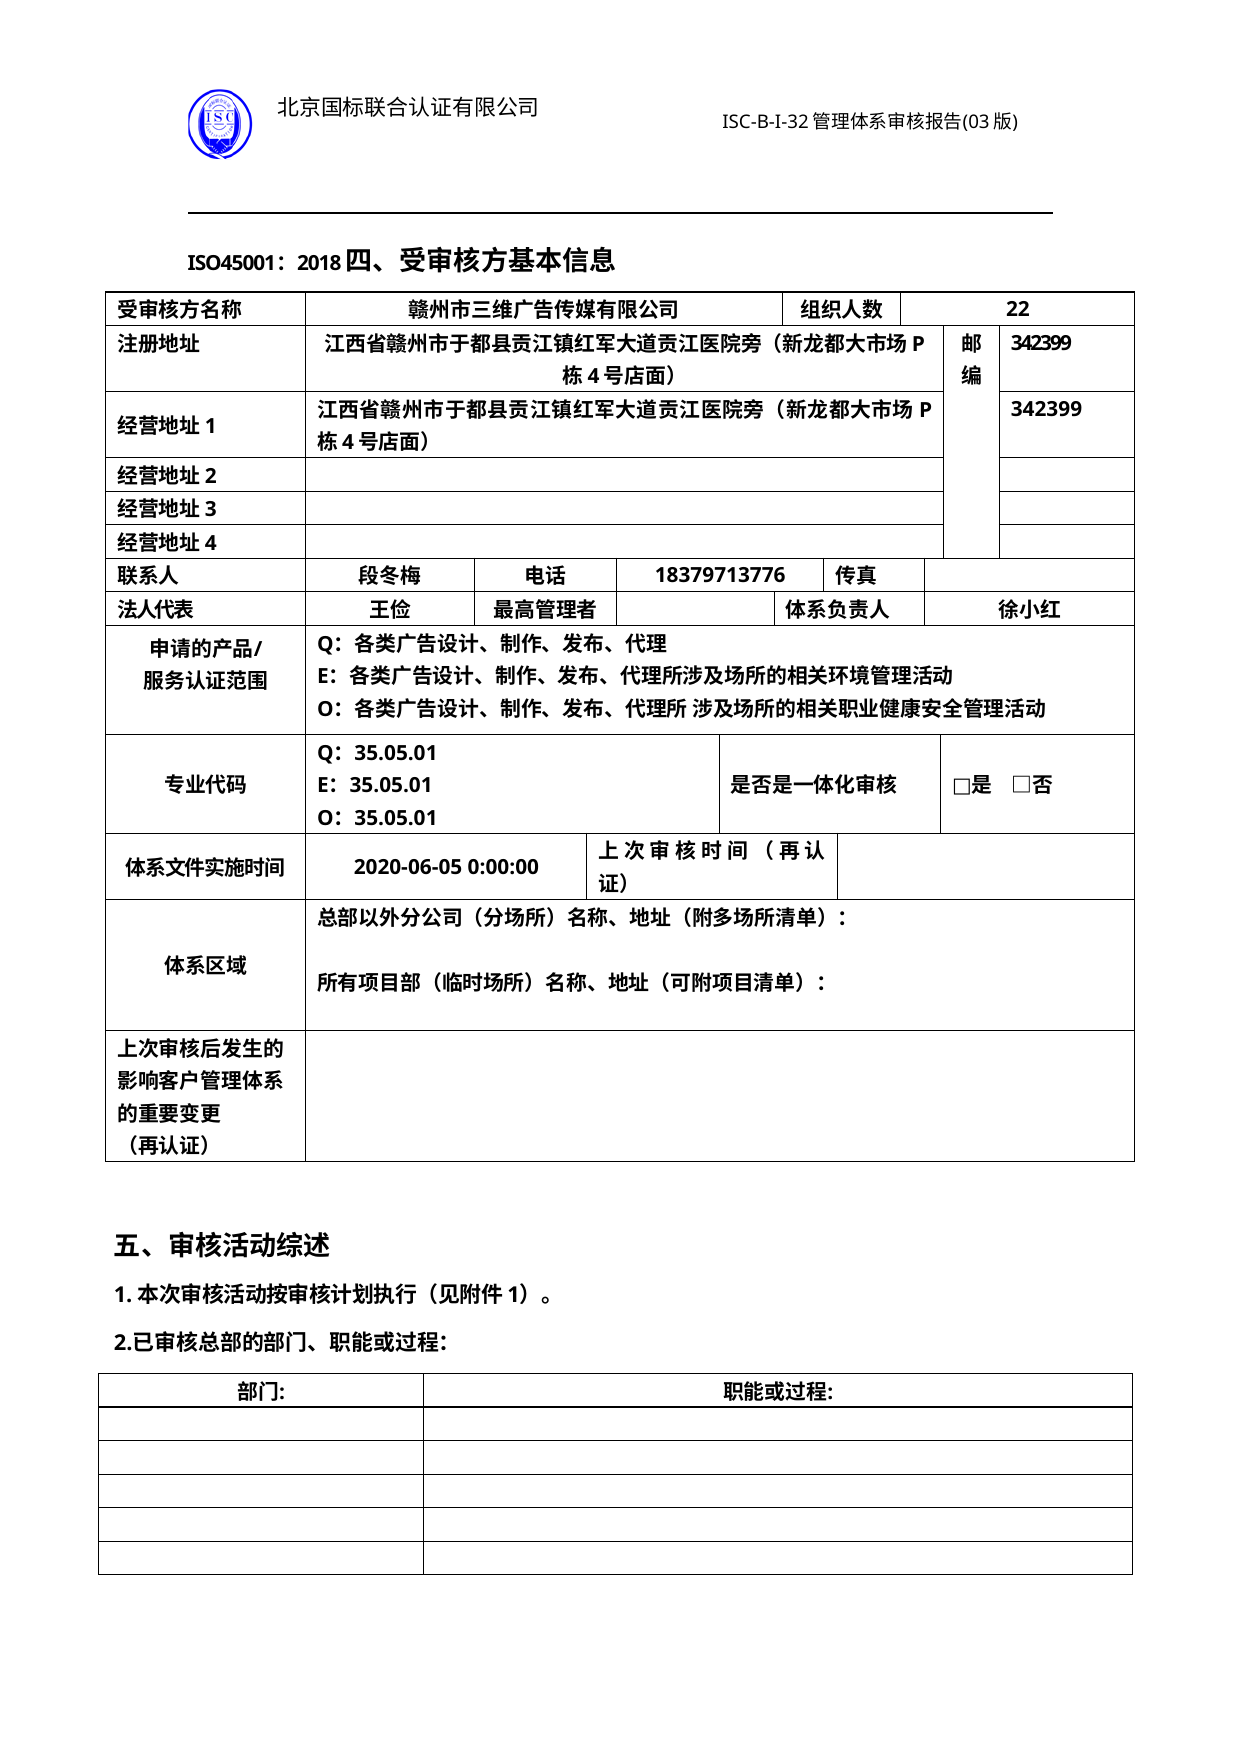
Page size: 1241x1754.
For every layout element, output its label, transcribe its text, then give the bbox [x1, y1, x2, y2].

table_cell 18379713776 [617, 559, 823, 591]
table_cell [99, 1542, 423, 1574]
table_cell [617, 592, 774, 625]
table_cell 段冬梅 [306, 559, 474, 591]
table_cell 电话 [475, 559, 616, 591]
table_cell Q：35.05.01 E：35.05.01 O：35.05.01 [306, 735, 719, 833]
table_cell □是 □否 [941, 735, 1134, 833]
table_cell 经营地址2 [106, 458, 305, 491]
table_cell [99, 1475, 423, 1507]
table_cell [838, 834, 1134, 899]
table_cell 专业代码 [106, 735, 305, 833]
table_cell 上次审核后发生的影响客户管理体系的重要变更 （再认证） [106, 1031, 305, 1161]
picture [187, 89, 253, 158]
table_cell 2020-06-05 0:00:00 [306, 834, 586, 899]
table_cell [306, 1031, 1134, 1161]
table_header 赣州市三维广告传媒有限公司 [306, 293, 782, 325]
table_cell 上次审核时间（再认证） [587, 834, 837, 899]
table_cell 体系区域 [106, 900, 305, 1030]
table_header 22 [901, 293, 1134, 325]
text Q：GB/T19001-2016/ISO9001:2015,E：GB/T 24001-2016/ISO14001:2015,O：GB/T45001-2020 / ISO45001：2018四、受审核方基本信息 [187, 226, 1053, 291]
table_cell [424, 1508, 1132, 1541]
table_cell 注册地址 [106, 326, 305, 391]
table_header 组织人数 [783, 293, 900, 325]
table_cell 法人代表 [106, 592, 305, 625]
table_cell 江西省赣州市于都县贡江镇红军大道贡江医院旁（新龙都大市场P栋4号店面） [306, 326, 943, 391]
table_cell [306, 458, 943, 491]
table_cell 体系文件实施时间 [106, 834, 305, 899]
table_cell 经营地址4 [106, 525, 305, 558]
table_cell 申请的产品/ 服务认证范围 [106, 626, 305, 734]
table_cell 342399 [1000, 326, 1134, 391]
text 五、审核活动综述 [114, 1211, 1053, 1276]
table_cell 联系人 [106, 559, 305, 591]
table_cell 江西省赣州市于都县贡江镇红军大道贡江医院旁（新龙都大市场P栋4号店面） [306, 392, 943, 457]
table_cell 是否是一体化审核 [720, 735, 940, 833]
table_cell [99, 1508, 423, 1541]
table_cell 经营地址3 [106, 492, 305, 524]
table_cell Q：各类广告设计、制作、发布、代理 E：各类广告设计、制作、发布、代理所涉及场所的相关环境管理活动 O：各类广告设计、制作、发布、代理所 涉及场所的相关职业健康安全管理活动 [306, 626, 1134, 734]
table_cell 经营地址1 [106, 392, 305, 457]
table_cell [306, 492, 943, 524]
table_cell 徐小红 [925, 592, 1134, 625]
table_cell 传真 [824, 559, 924, 591]
table_cell [424, 1408, 1132, 1440]
table_cell [306, 525, 943, 558]
table_cell [99, 1441, 423, 1473]
table_cell [1000, 458, 1134, 491]
table_cell 王俭 [306, 592, 474, 625]
table_cell 体系负责人 [775, 592, 924, 625]
table_cell [1000, 525, 1134, 558]
table_cell [424, 1475, 1132, 1507]
table_cell [424, 1441, 1132, 1473]
text 1. 本次审核活动按审核计划执行（见附件1）。 [114, 1276, 1053, 1309]
table_cell 邮 编 [944, 326, 999, 558]
table_cell 最高管理者 [475, 592, 616, 625]
table_cell 总部以外分公司（分场所）名称、地址（附多场所清单）： 所有项目部（临时场所）名称、地址（可附项目清单）： [306, 900, 1134, 1030]
table_header 职能或过程: [424, 1374, 1132, 1406]
table_header 受审核方名称 [106, 293, 305, 325]
table_cell [99, 1408, 423, 1440]
table_header 部门: [99, 1374, 423, 1406]
table_cell 342399 [1000, 392, 1134, 457]
table_cell [424, 1542, 1132, 1574]
text 2.已审核总部的部门、职能或过程： [114, 1324, 1053, 1357]
table_cell [1000, 492, 1134, 524]
table_cell [925, 559, 1134, 591]
